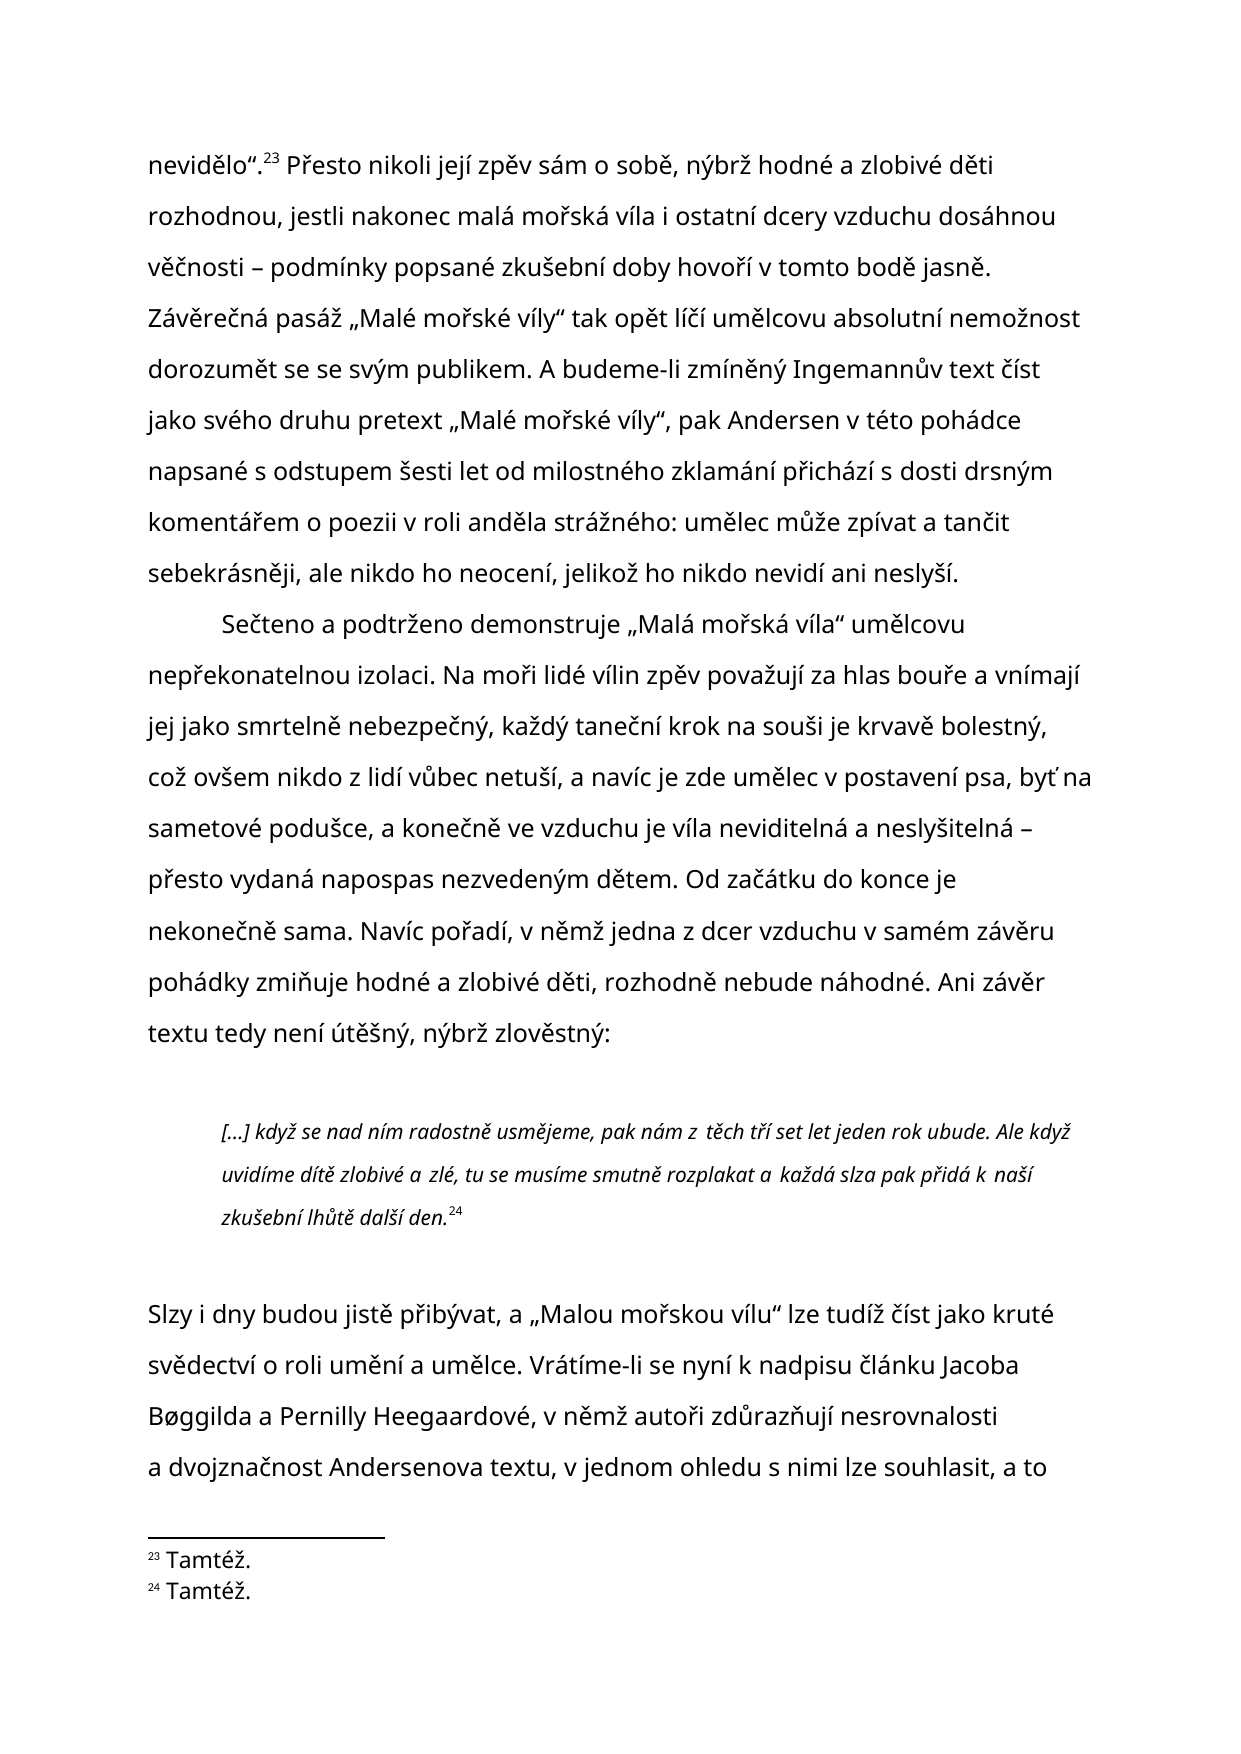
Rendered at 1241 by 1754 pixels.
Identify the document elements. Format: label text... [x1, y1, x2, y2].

text Sečteno a podtrženo demonstruje „Malá mořská víla“ umělcovu nepřekonatelnou izolaci. Na moři lidé vílin zpěv považují za hlas bouře a vnímají jej jako smrtelně nebezpečný, každý taneční krok na souši je krvavě bolestný, což ovšem nikdo z lidí vůbec netuší, a navíc je zde umělec v postavení psa, byť na sametové podušce, a konečně ve vzduchu je víla neviditelná a neslyšitelná – přesto vydaná napospas nezvedeným dětem. Od začátku do konce je nekonečně sama. Navíc pořadí, v němž jedna z dcer vzduchu v samém závěru pohádky zmiňuje hodné a zlobivé děti, rozhodně nebude náhodné. Ani závěr textu tedy není útěšný, nýbrž zlověstný: [148, 607, 1093, 1049]
text […] když se nad ním radostně usmějeme, pak nám z těch tří set let jeden rok ubude. Ale když uvidíme dítě zlobivé a zlé, tu se musíme smutně rozplakat a každá slza pak přidá k naší zkušební lhůtě další den. [221, 1117, 1093, 1231]
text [148, 148, 1093, 590]
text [148, 1296, 1093, 1483]
